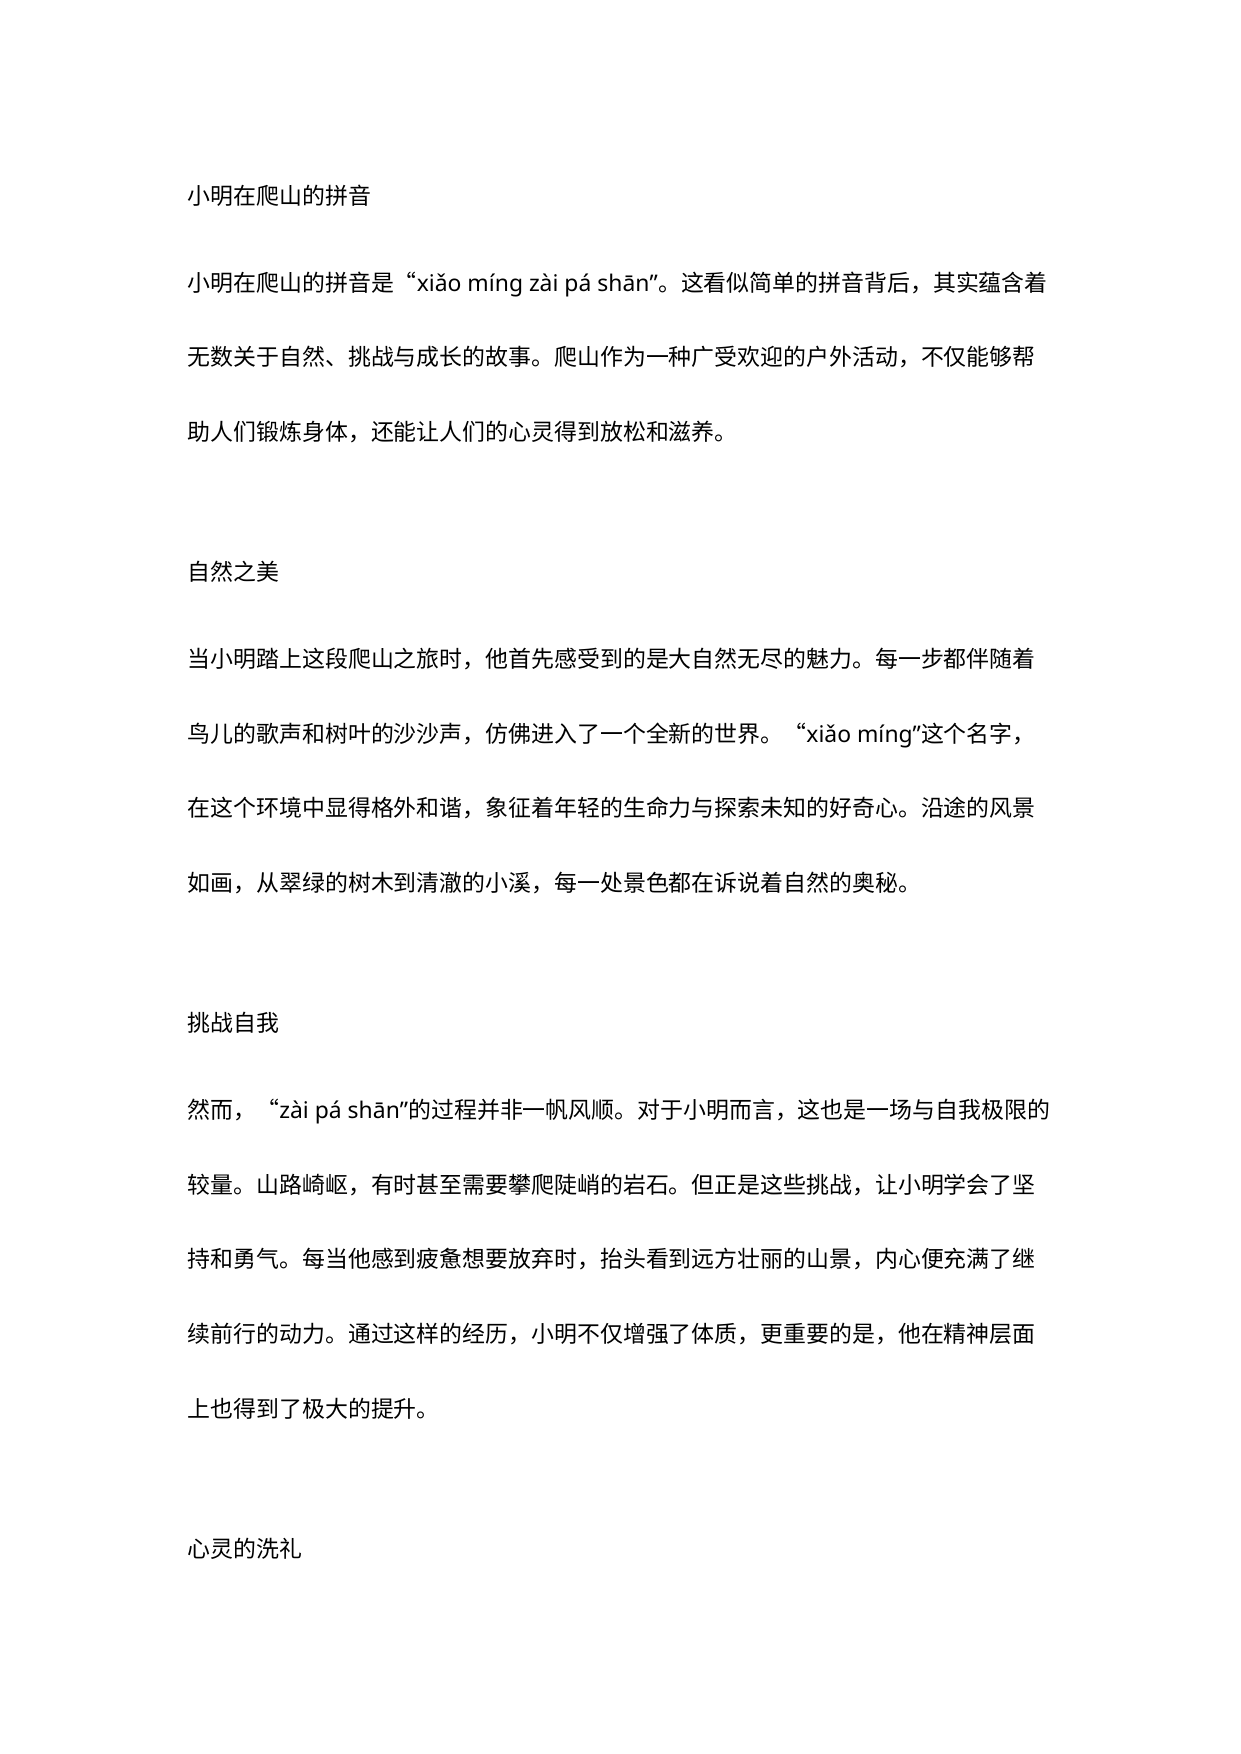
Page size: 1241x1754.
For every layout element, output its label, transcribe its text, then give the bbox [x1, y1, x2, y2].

text 小明在爬山的拼音是“xiǎo míng zài pá shān”。这看似简单的拼音背后，其实蕴含着无数关于自然、挑战与成长的故事。爬山作为一种广受欢迎的户外活动，不仅能够帮助人们锻炼身体，还能让人们的心灵得到放松和滋养。 [187, 248, 1053, 463]
text 挑战自我 [187, 989, 1053, 1054]
text 然而，“zài pá shān”的过程并非一帆风顺。对于小明而言，这也是一场与自我极限的较量。山路崎岖，有时甚至需要攀爬陡峭的岩石。但正是这些挑战，让小明学会了坚持和勇气。每当他感到疲惫想要放弃时，抬头看到远方壮丽的山景，内心便充满了继续前行的动力。通过这样的经历，小明不仅增强了体质，更重要的是，他在精神层面上也得到了极大的提升。 [187, 1076, 1053, 1440]
text 心灵的洗礼 [187, 1515, 1053, 1580]
text 当小明踏上这段爬山之旅时，他首先感受到的是大自然无尽的魅力。每一步都伴随着鸟儿的歌声和树叶的沙沙声，仿佛进入了一个全新的世界。“xiǎo míng”这个名字，在这个环境中显得格外和谐，象征着年轻的生命力与探索未知的好奇心。沿途的风景如画，从翠绿的树木到清澈的小溪，每一处景色都在诉说着自然的奥秘。 [187, 625, 1053, 914]
text 小明在爬山的拼音 [187, 162, 1053, 227]
text 自然之美 [187, 538, 1053, 603]
